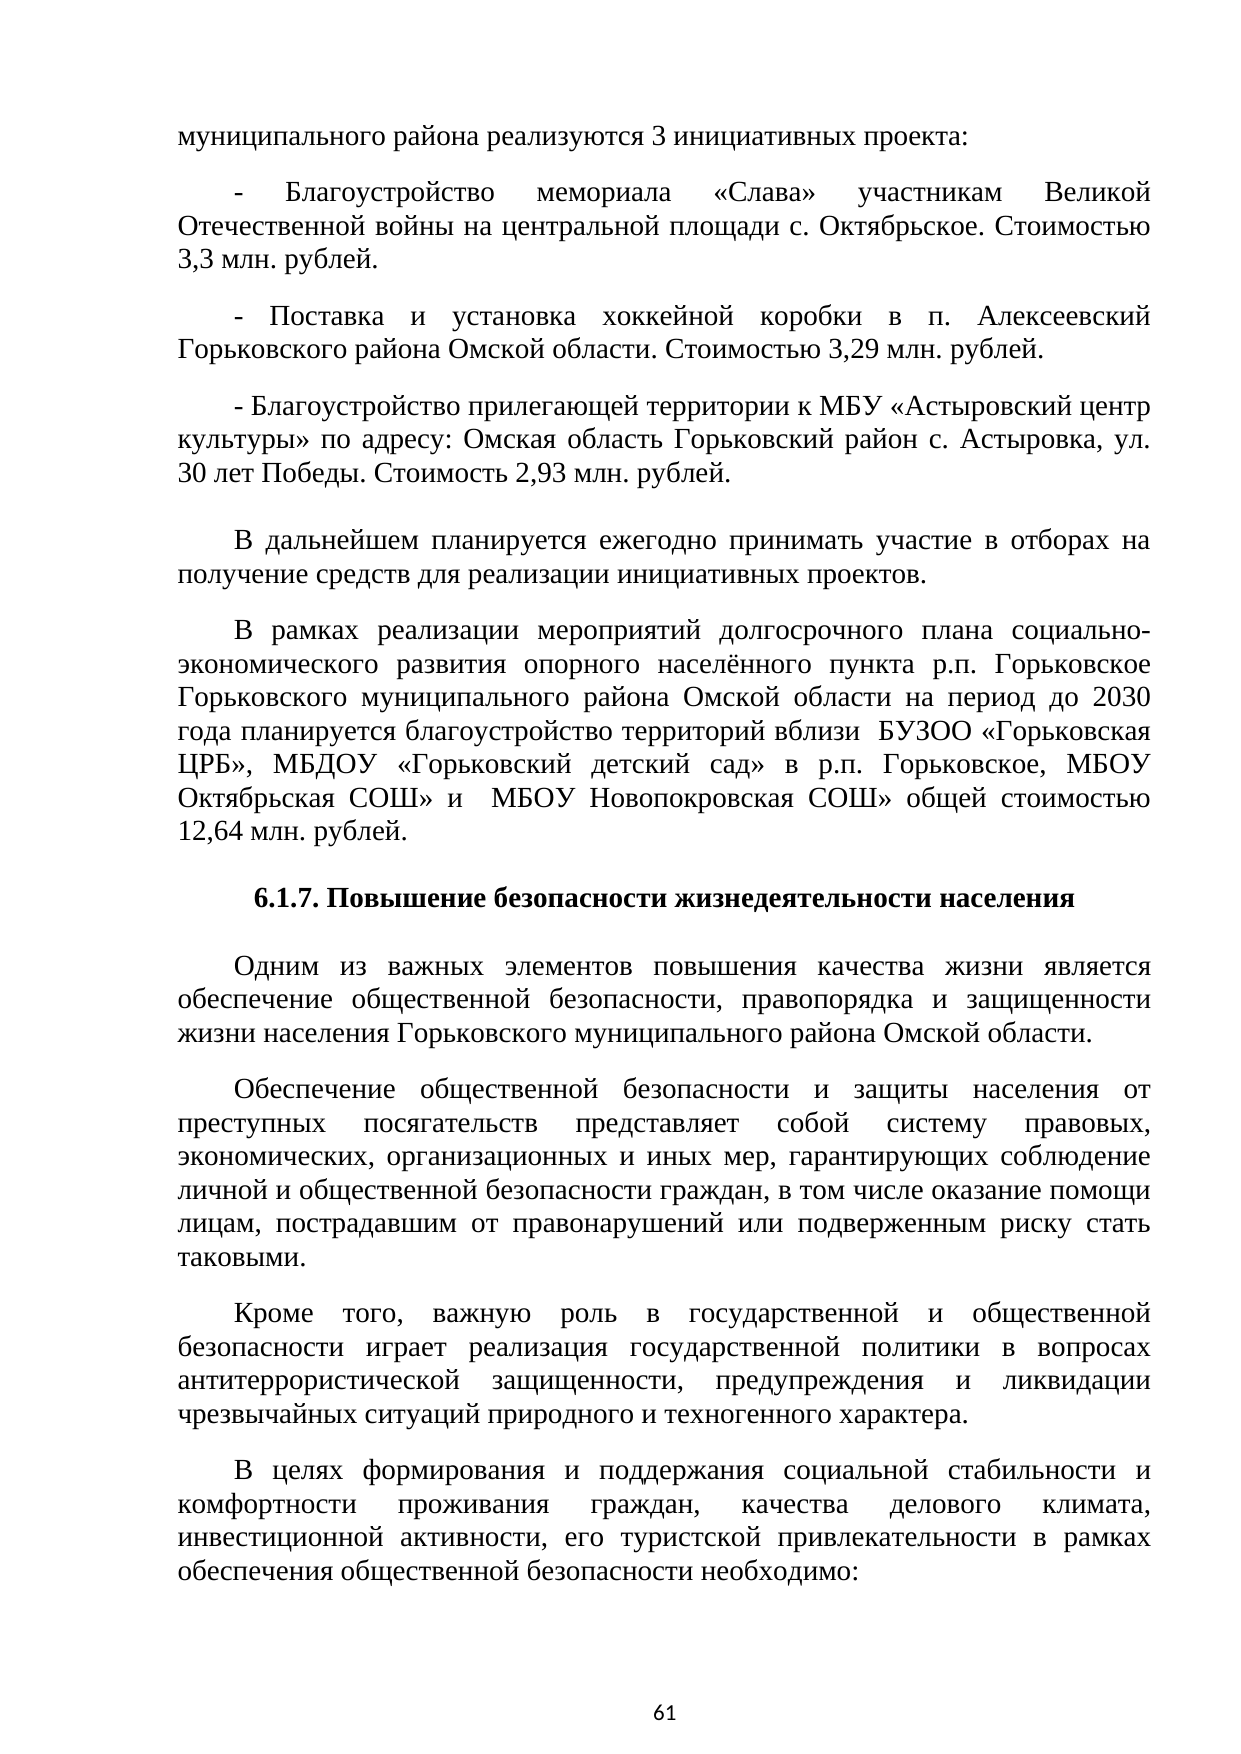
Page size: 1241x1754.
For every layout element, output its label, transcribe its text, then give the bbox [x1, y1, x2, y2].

title 6.1.7. Повышение безопасности жизнедеятельности населения [177, 881, 1152, 914]
text Кроме того, важную роль в государственной и общественной безопасности играет реализация государственной политики в вопросах антитеррористической защищенности, предупреждения и ликвидации чрезвычайных ситуаций природного и техногенного характера. [177, 1295, 1152, 1429]
text Одним из важных элементов повышения качества жизни является обеспечение общественной безопасности, правопорядка и защищенности жизни населения Горьковского муниципального района Омской области. [177, 948, 1152, 1048]
text - Благоустройство мемориала «Слава» участникам Великой Отечественной войны на центральной площади с. Октябрьское. Стоимостью 3,3 млн. рублей. [177, 174, 1152, 275]
text - Благоустройство прилегающей территории к МБУ «Астыровский центр культуры» по адресу: Омская область Горьковский район с. Астыровка, ул. 30 лет Победы. Стоимость 2,93 млн. рублей. [177, 388, 1152, 489]
text В рамках реализации мероприятий долгосрочного плана социально-экономического развития опорного населённого пункта р.п. Горьковское Горьковского муниципального района Омской области на период до 2030 года планируется благоустройство территорий вблизи БУЗОО «Горьковская ЦРБ», МБДОУ «Горьковский детский сад» в р.п. Горьковское, МБОУ Октябрьская СОШ» и МБОУ Новопокровская СОШ» общей стоимостью 12,64 млн. рублей. [177, 612, 1152, 847]
text В целях формирования и поддержания социальной стабильности и комфортности проживания граждан, качества делового климата, инвестиционной активности, его туристской привлекательности в рамках обеспечения общественной безопасности необходимо: [177, 1452, 1152, 1587]
text В дальнейшем планируется ежегодно принимать участие в отборах на получение средств для реализации инициативных проектов. [177, 522, 1152, 589]
text Обеспечение общественной безопасности и защиты населения от преступных посягательств представляет собой систему правовых, экономических, организационных и иных мер, гарантирующих соблюдение личной и общественной безопасности граждан, в том числе оказание помощи лицам, пострадавшим от правонарушений или подверженным риску стать таковыми. [177, 1071, 1152, 1272]
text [177, 118, 1152, 152]
text - Поставка и установка хоккейной коробки в п. Алексеевский Горьковского района Омской области. Стоимостью 3,29 млн. рублей. [177, 298, 1152, 365]
